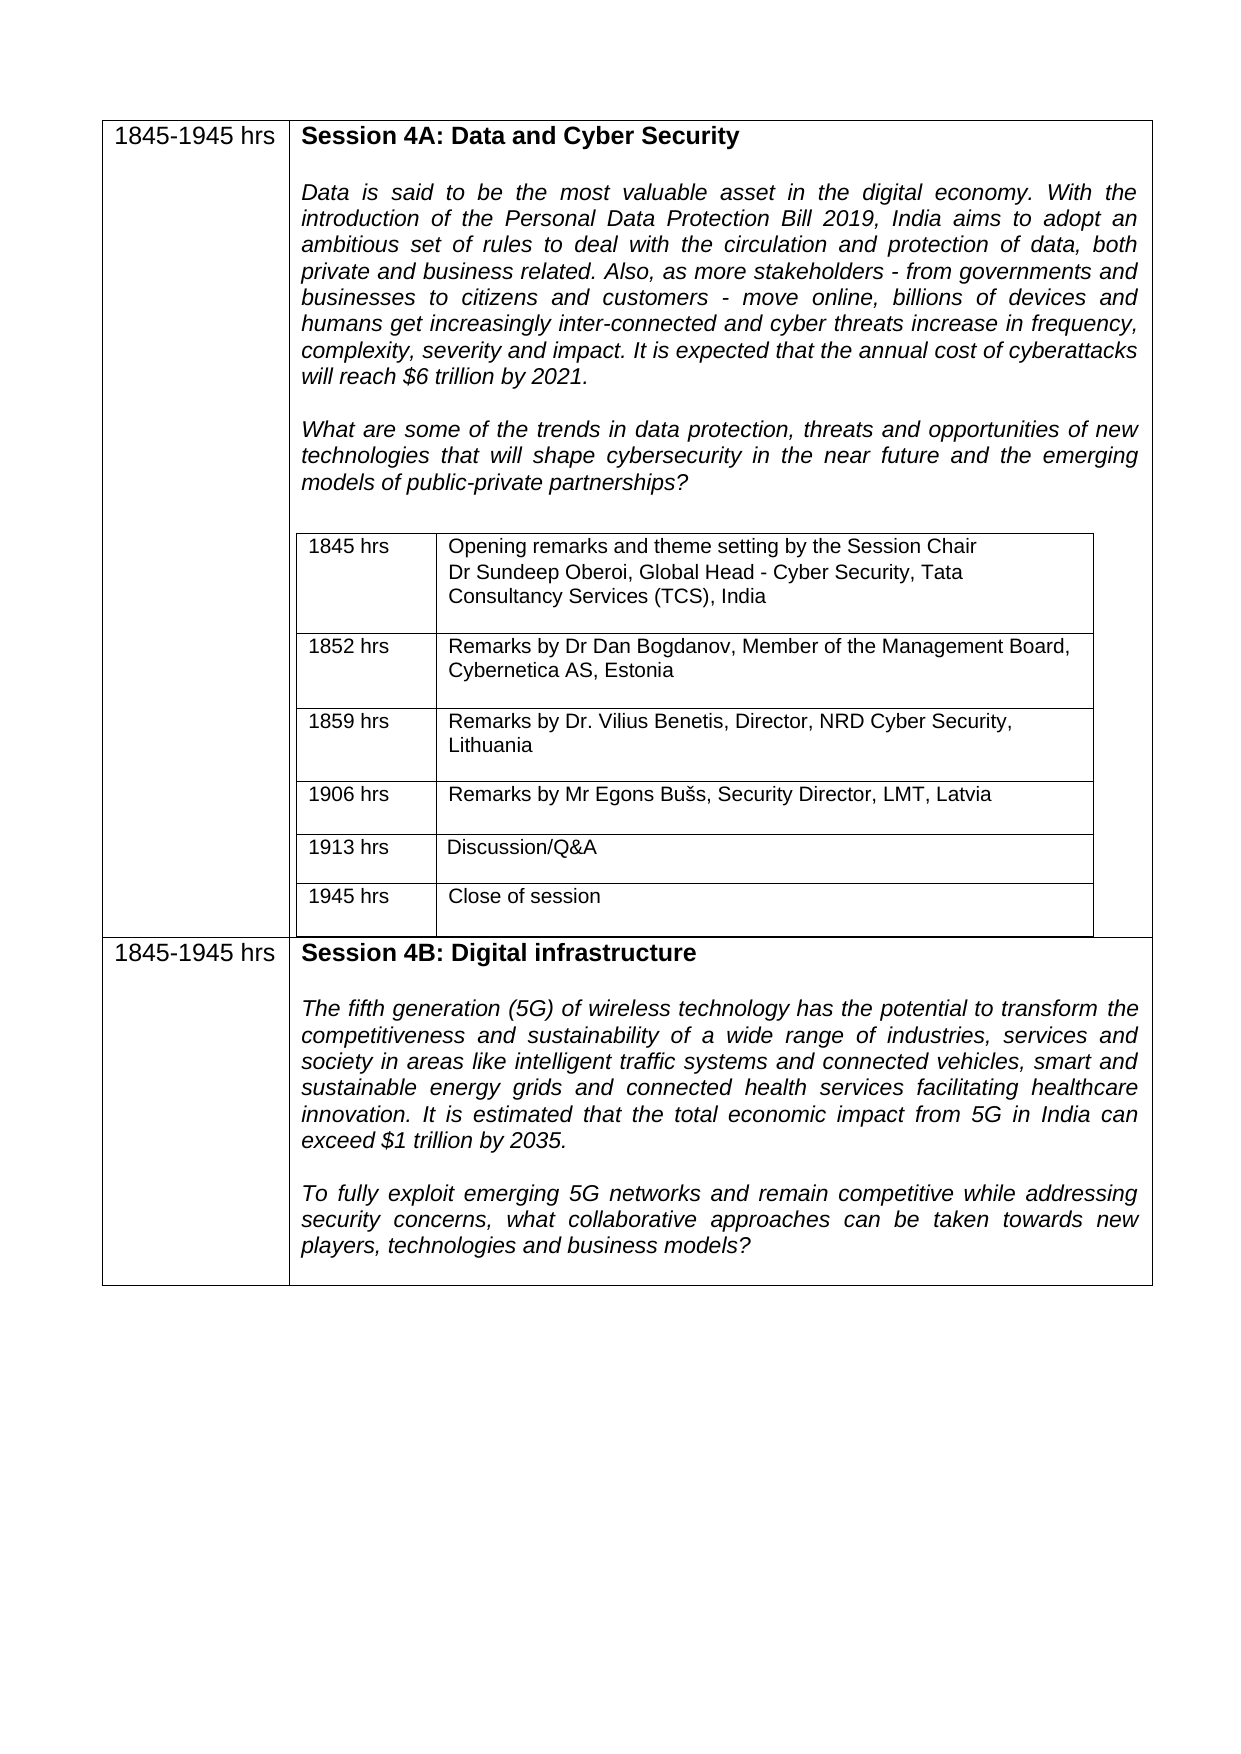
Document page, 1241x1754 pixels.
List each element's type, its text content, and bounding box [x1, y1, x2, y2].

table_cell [290, 938, 1152, 1285]
table_cell 1845-1945 hrs [103, 121, 289, 937]
table_cell 1845-1945 hrs [103, 938, 289, 1285]
table_cell Session 4A: Data and Cyber Security Data is said to be the most valuable asset in the digital economy. With the introduction of the Personal Data Protection Bill 2019, India aims to adopt an ambitious set of rules to deal with the circulation and protection of data, both private and business related. Also, as more stakeholders - from governments and businesses to citizens and customers - move online, billions of devices and humans get increasingly inter-connected and cyber threats increase in frequency, complexity, severity and impact. It is expected that the annual cost of cyberattacks will reach $6 trillion by 2021. What are some of the trends in data protection, threats and opportunities of new technologies that will shape cybersecurity in the near future and the emerging models of public-private partnerships? [290, 121, 1152, 937]
